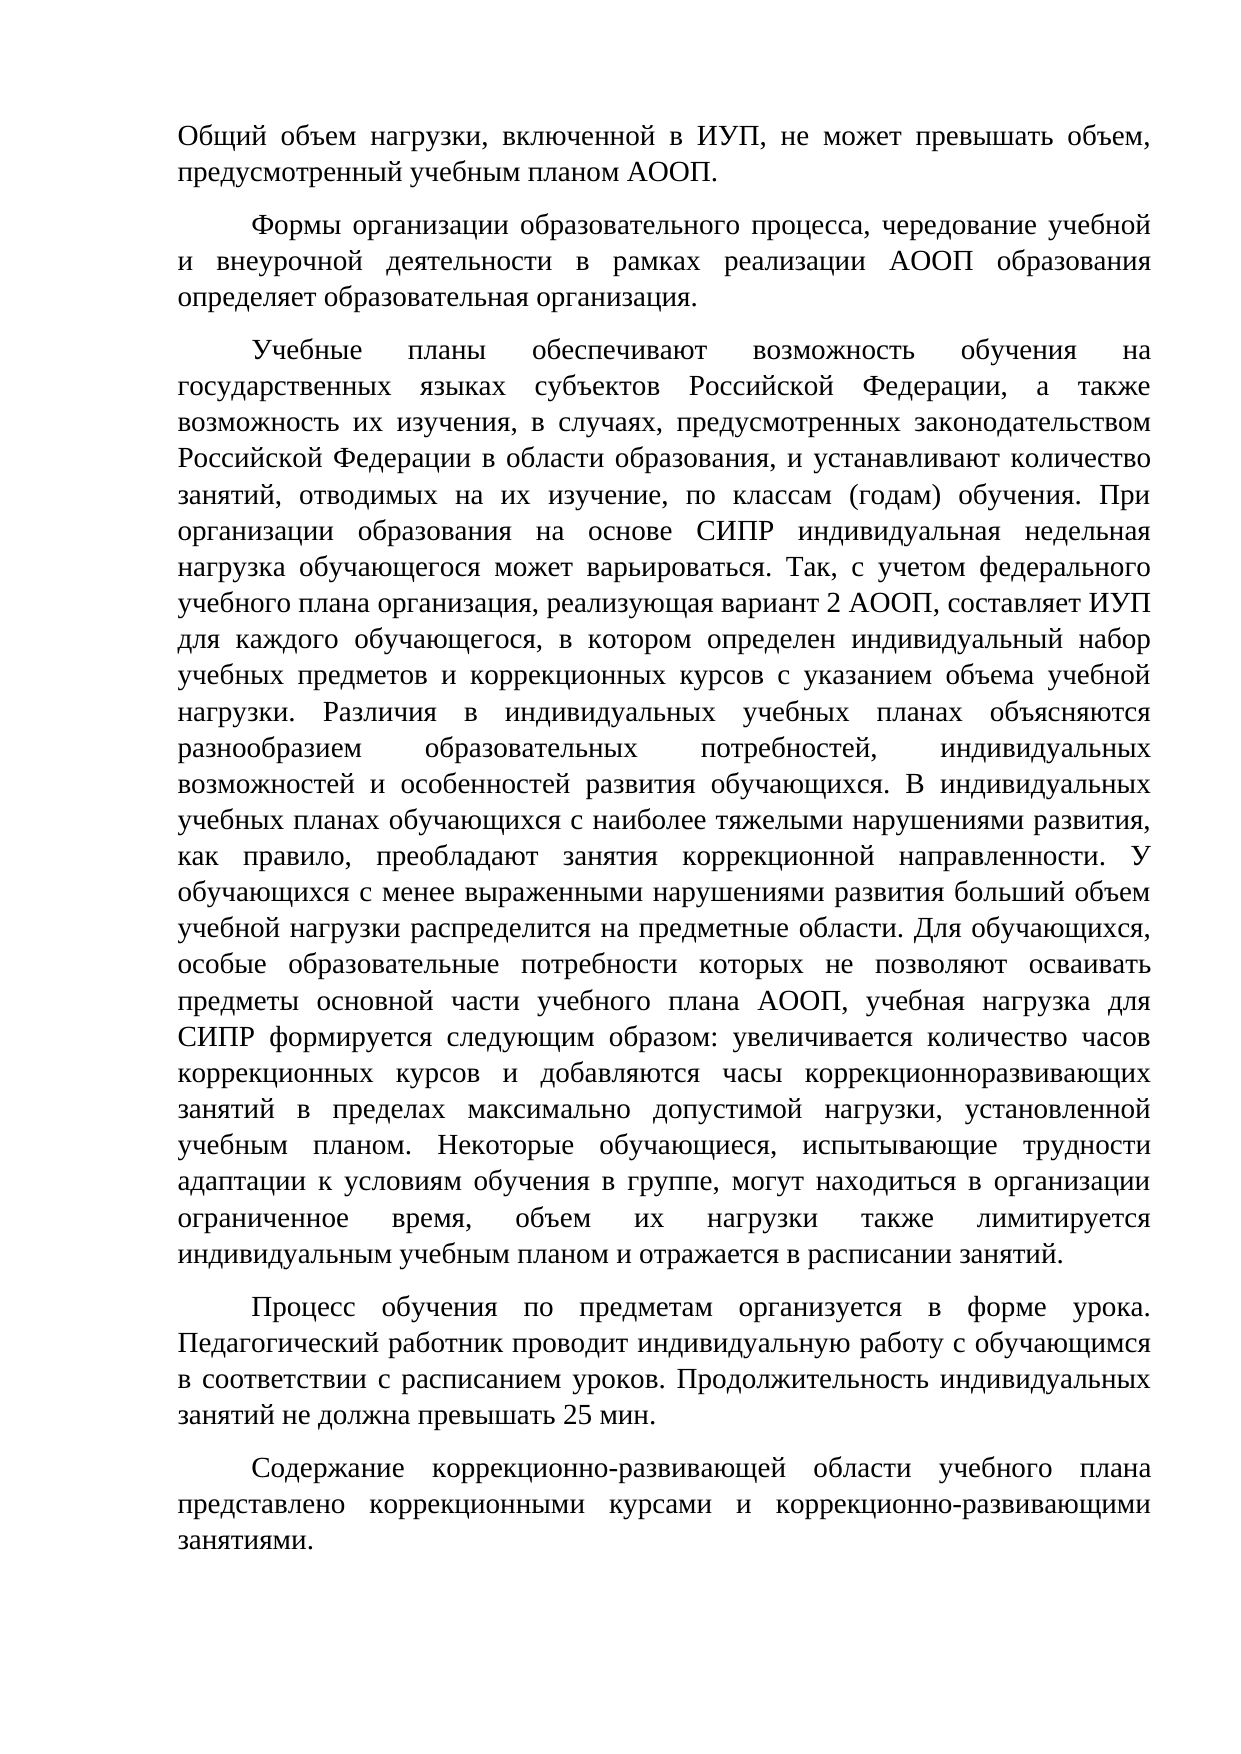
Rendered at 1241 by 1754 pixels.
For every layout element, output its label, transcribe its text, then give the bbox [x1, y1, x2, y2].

text Процесс обучения по предметам организуется в форме урока. Педагогический работник проводит индивидуальную работу с обучающимся в соответствии с расписанием уроков. Продолжительность индивидуальных занятий не должна превышать 25 мин. [177, 1289, 1152, 1431]
text Формы организации образовательного процесса, чередование учебной и внеурочной деятельности в рамках реализации АООП образования определяет образовательная организация. [177, 207, 1152, 313]
text Содержание коррекционно-развивающей области учебного плана представлено коррекционными курсами и коррекционно-развивающими занятиями. [177, 1450, 1152, 1556]
text Учебные планы обеспечивают возможность обучения на государственных языках субъектов Российской Федерации, а также возможность их изучения, в случаях, предусмотренных законодательством Российской Федерации в области образования, и устанавливают количество занятий, отводимых на их изучение, по классам (годам) обучения. При организации образования на основе СИПР индивидуальная недельная нагрузка обучающегося может варьироваться. Так, с учетом федерального учебного плана организация, реализующая вариант 2 АООП, составляет ИУП для каждого обучающегося, в котором определен индивидуальный набор учебных предметов и коррекционных курсов с указанием объема учебной нагрузки. Различия в индивидуальных учебных планах объясняются разнообразием образовательных потребностей, индивидуальных возможностей и особенностей развития обучающихся. В индивидуальных учебных планах обучающихся с наиболее тяжелыми нарушениями развития, как правило, преобладают занятия коррекционной направленности. У обучающихся с менее выраженными нарушениями развития больший объем учебной нагрузки распределится на предметные области. Для обучающихся, особые образовательные потребности которых не позволяют осваивать предметы основной части учебного плана АООП, учебная нагрузка для СИПР формируется следующим образом: увеличивается количество часов коррекционных курсов и добавляются часы коррекционноразвивающих занятий в пределах максимально допустимой нагрузки, установленной учебным планом. Некоторые обучающиеся, испытывающие трудности адаптации к условиям обучения в группе, могут находиться в организации ограниченное время, объем их нагрузки также лимитируется индивидуальным учебным планом и отражается в расписании занятий. [177, 332, 1152, 1269]
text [177, 118, 1152, 188]
